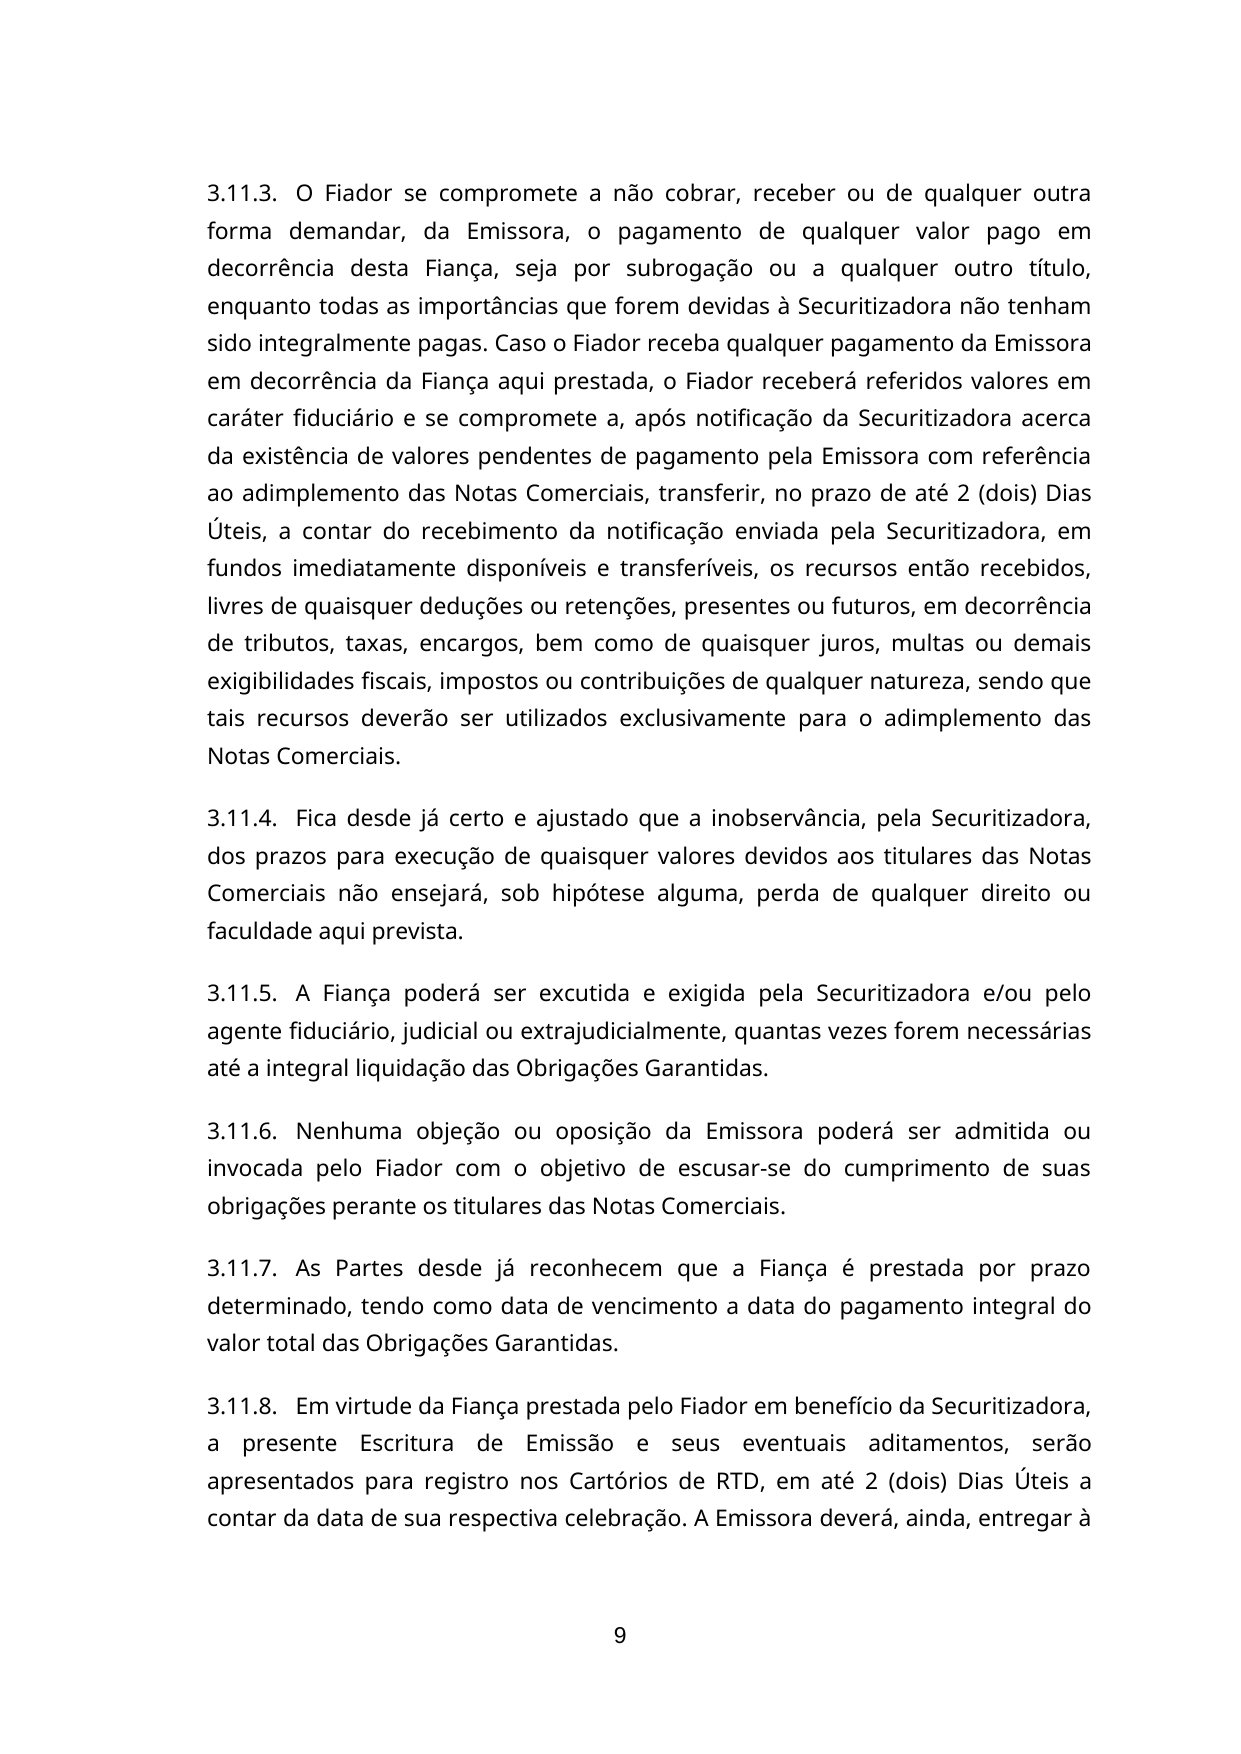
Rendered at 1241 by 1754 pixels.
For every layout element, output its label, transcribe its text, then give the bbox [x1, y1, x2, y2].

subtitle 3.11.5. A Fiança poderá ser excutida e exigida pela Securitizadora e/ou pelo agente fiduciário, judicial ou extrajudicialmente, quantas vezes forem necessárias até a integral liquidação das Obrigações Garantidas. [207, 977, 1092, 1083]
subtitle 3.11.3. O Fiador se compromete a não cobrar, receber ou de qualquer outra forma demandar, da Emissora, o pagamento de qualquer valor pago em decorrência desta Fiança, seja por subrogação ou a qualquer outro título, enquanto todas as importâncias que forem devidas à Securitizadora não tenham sido integralmente pagas. Caso o Fiador receba qualquer pagamento da Emissora em decorrência da Fiança aqui prestada, o Fiador receberá referidos valores em caráter fiduciário e se compromete a, após notificação da Securitizadora acerca da existência de valores pendentes de pagamento pela Emissora com referência ao adimplemento das Notas Comerciais, transferir, no prazo de até 2 (dois) Dias Úteis, a contar do recebimento da notificação enviada pela Securitizadora, em fundos imediatamente disponíveis e transferíveis, os recursos então recebidos, livres de quaisquer deduções ou retenções, presentes ou futuros, em decorrência de tributos, taxas, encargos, bem como de quaisquer juros, multas ou demais exigibilidades fiscais, impostos ou contribuições de qualquer natureza, sendo que tais recursos deverão ser utilizados exclusivamente para o adimplemento das Notas Comerciais. [207, 177, 1092, 771]
subtitle 3.11.7. As Partes desde já reconhecem que a Fiança é prestada por prazo determinado, tendo como data de vencimento a data do pagamento integral do valor total das Obrigações Garantidas. [207, 1252, 1092, 1358]
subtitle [207, 1390, 1092, 1533]
subtitle 3.11.4. Fica desde já certo e ajustado que a inobservância, pela Securitizadora, dos prazos para execução de quaisquer valores devidos aos titulares das Notas Comerciais não ensejará, sob hipótese alguma, perda de qualquer direito ou faculdade aqui prevista. [207, 802, 1092, 946]
subtitle 3.11.6. Nenhuma objeção ou oposição da Emissora poderá ser admitida ou invocada pelo Fiador com o objetivo de escusar-se do cumprimento de suas obrigações perante os titulares das Notas Comerciais. [207, 1115, 1092, 1221]
